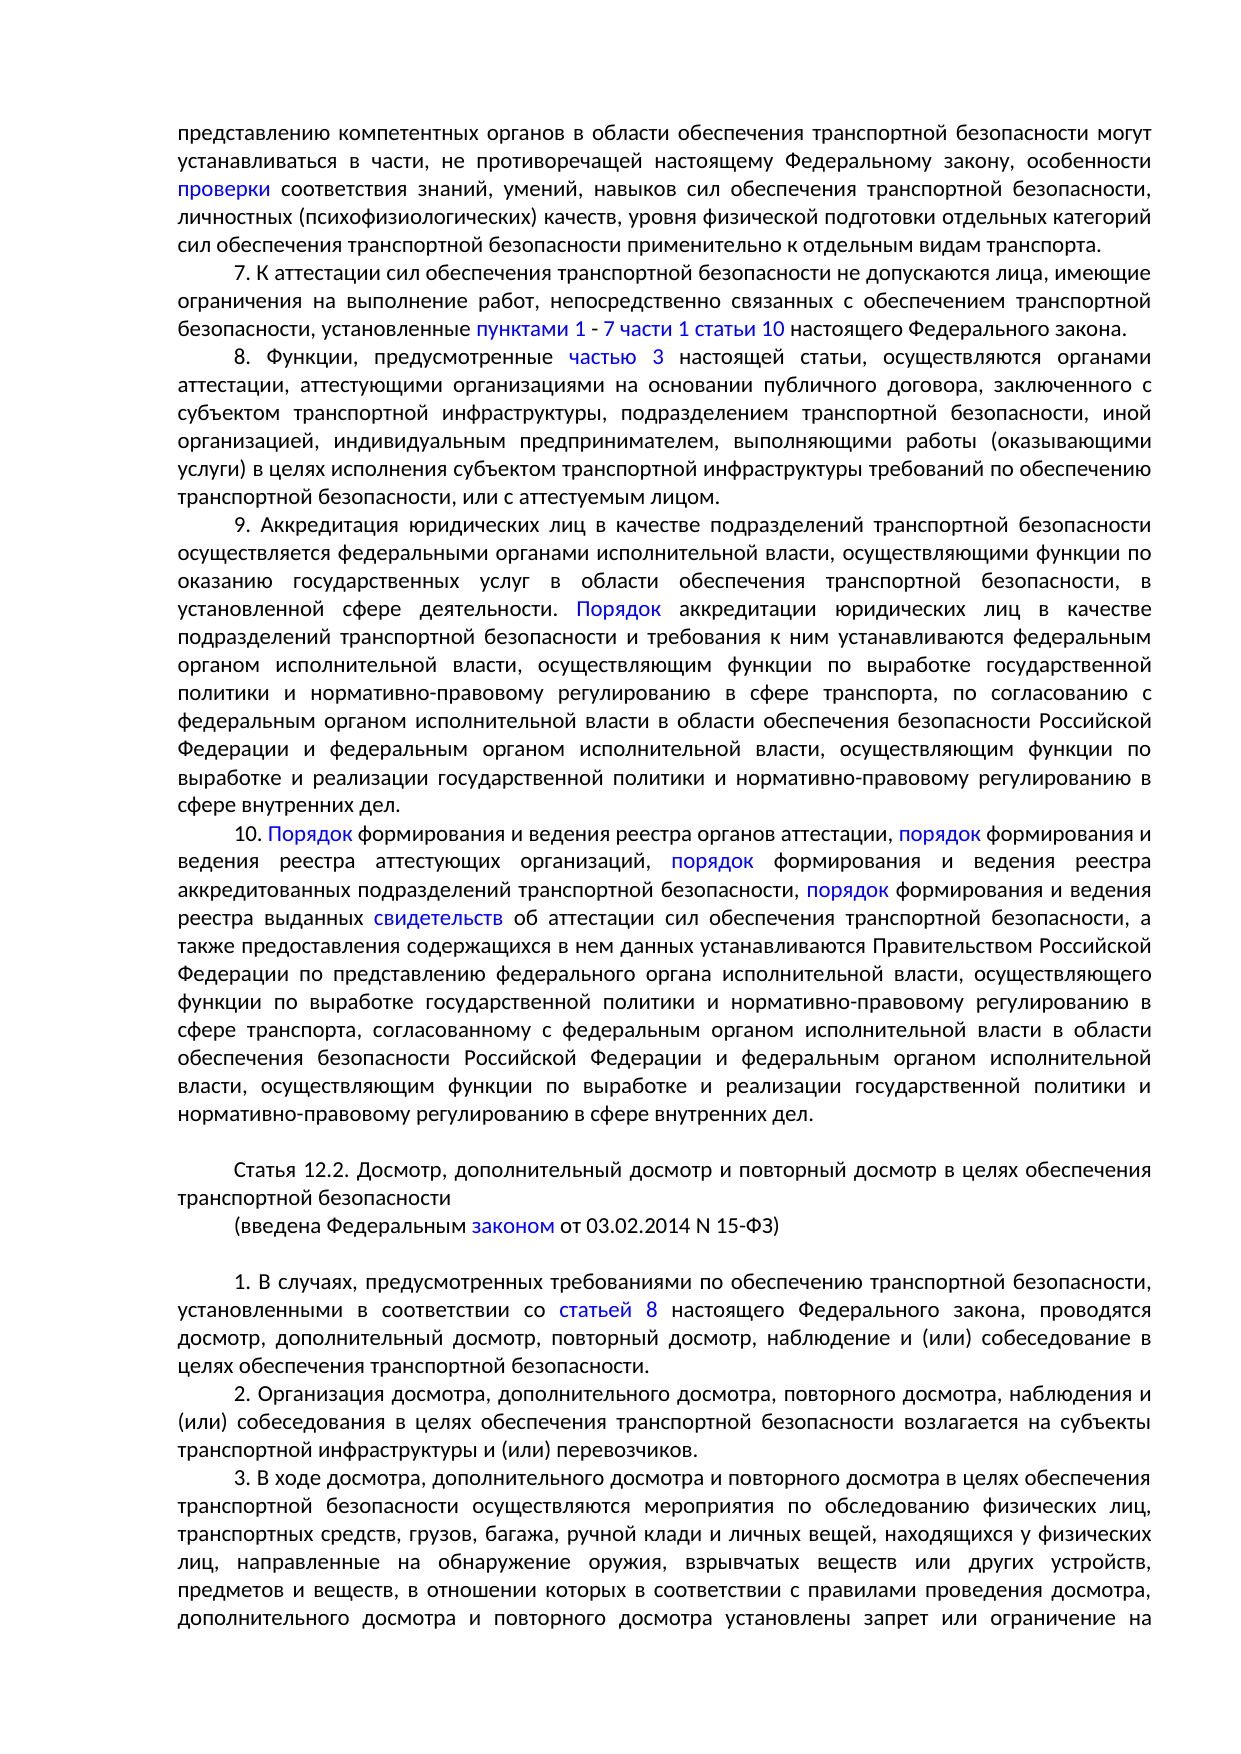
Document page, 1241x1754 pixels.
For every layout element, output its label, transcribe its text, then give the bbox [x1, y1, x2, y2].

text (введена Федеральным законом от 03.02.2014 N 15-ФЗ) [177, 1211, 1152, 1239]
text 10. Порядок формирования и ведения реестра органов аттестации, порядок формирования и ведения реестра аттестующих организаций, порядок формирования и ведения реестра аккредитованных подразделений транспортной безопасности, порядок формирования и ведения реестра выданных свидетельств об аттестации сил обеспечения транспортной безопасности, а также предоставления содержащихся в нем данных устанавливаются Правительством Российской Федерации по представлению федерального органа исполнительной власти, осуществляющего функции по выработке государственной политики и нормативно-правовому регулированию в сфере транспорта, согласованному с федеральным органом исполнительной власти в области обеспечения безопасности Российской Федерации и федеральным органом исполнительной власти, осуществляющим функции по выработке и реализации государственной политики и нормативно-правовому регулированию в сфере внутренних дел. [177, 819, 1152, 1127]
text Статья 12.2. Досмотр, дополнительный досмотр и повторный досмотр в целях обеспечения транспортной безопасности [177, 1155, 1152, 1211]
text 1. В случаях, предусмотренных требованиями по обеспечению транспортной безопасности, установленными в соответствии со статьей 8 настоящего Федерального закона, проводятся досмотр, дополнительный досмотр, повторный досмотр, наблюдение и (или) собеседование в целях обеспечения транспортной безопасности. [177, 1267, 1152, 1379]
text 7. К аттестации сил обеспечения транспортной безопасности не допускаются лица, имеющие ограничения на выполнение работ, непосредственно связанных с обеспечением транспортной безопасности, установленные пунктами 1 - 7 части 1 статьи 10 настоящего Федерального закона. [177, 258, 1152, 342]
text 2. Организация досмотра, дополнительного досмотра, повторного досмотра, наблюдения и (или) собеседования в целях обеспечения транспортной безопасности возлагается на субъекты транспортной инфраструктуры и (или) перевозчиков. [177, 1379, 1152, 1463]
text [177, 1463, 1152, 1631]
text 9. Аккредитация юридических лиц в качестве подразделений транспортной безопасности осуществляется федеральными органами исполнительной власти, осуществляющими функции по оказанию государственных услуг в области обеспечения транспортной безопасности, в установленной сфере деятельности. Порядок аккредитации юридических лиц в качестве подразделений транспортной безопасности и требования к ним устанавливаются федеральным органом исполнительной власти, осуществляющим функции по выработке государственной политики и нормативно-правовому регулированию в сфере транспорта, по согласованию с федеральным органом исполнительной власти в области обеспечения безопасности Российской Федерации и федеральным органом исполнительной власти, осуществляющим функции по выработке и реализации государственной политики и нормативно-правовому регулированию в сфере внутренних дел. [177, 510, 1152, 819]
text 8. Функции, предусмотренные частью 3 настоящей статьи, осуществляются органами аттестации, аттестующими организациями на основании публичного договора, заключенного с субъектом транспортной инфраструктуры, подразделением транспортной безопасности, иной организацией, индивидуальным предпринимателем, выполняющими работы (оказывающими услуги) в целях исполнения субъектом транспортной инфраструктуры требований по обеспечению транспортной безопасности, или с аттестуемым лицом. [177, 342, 1152, 510]
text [177, 118, 1152, 258]
